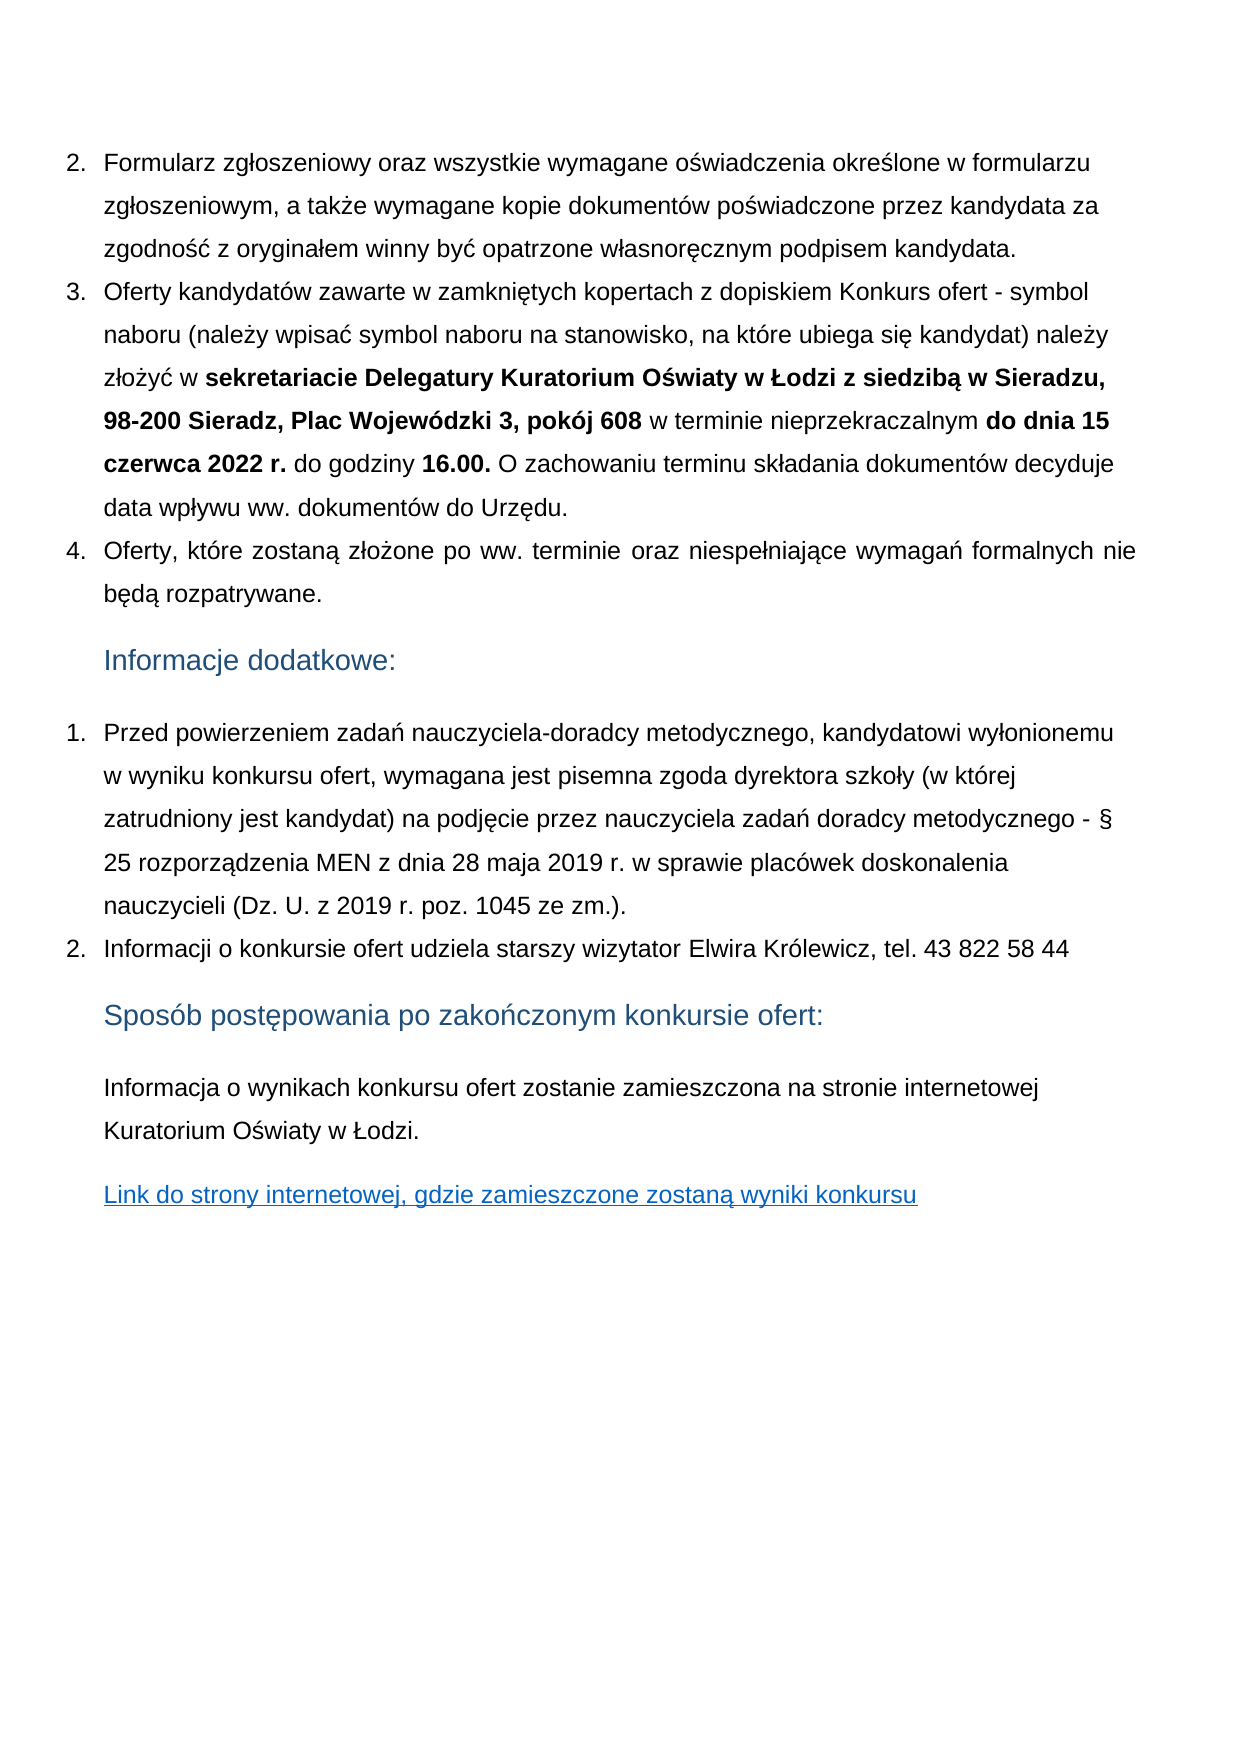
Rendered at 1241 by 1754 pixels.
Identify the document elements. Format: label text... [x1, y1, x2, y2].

subtitle Informacje dodatkowe: [103, 643, 1137, 676]
list Informacji o konkursie ofert udziela starszy wizytator Elwira Królewicz, tel. 43 822 58 44 [66, 934, 1137, 962]
list Przed powierzeniem zadań nauczyciela-doradcy metodycznego, kandydatowi wyłonionemu w wyniku konkursu ofert, wymagana jest pisemna zgoda dyrektora szkoły (w której zatrudniony jest kandydat) na podjęcie przez nauczyciela zadań doradcy metodycznego - § 25 rozporządzenia MEN z dnia 28 maja 2019 r. w sprawie placówek doskonalenia nauczycieli (Dz. U. z 2019 r. poz. 1045 ze zm.). [66, 718, 1137, 919]
list Oferty kandydatów zawarte w zamkniętych kopertach z dopiskiem Konkurs ofert - symbol naboru (należy wpisać symbol naboru na stanowisko, na które ubiega się kandydat) należy złożyć w sekretariacie Delegatury Kuratorium Oświaty w Łodzi z siedzibą w Sieradzu, 98-200 Sieradz, Plac Wojewódzki 3, pokój 608 w terminie nieprzekraczalnym do dnia 15 czerwca 2022 r. do godziny 16.00. O zachowaniu terminu składania dokumentów decyduje data wpływu ww. dokumentów do Urzędu. [66, 277, 1137, 521]
text Link do strony internetowej, gdzie zamieszczone zostaną wyniki konkursu [103, 1180, 1137, 1209]
subtitle Sposób postępowania po zakończonym konkursie ofert: [103, 998, 1137, 1031]
list Oferty, które zostaną złożone po ww. terminie oraz niespełniające wymagań formalnych nie będą rozpatrywane. [66, 536, 1137, 608]
text Informacja o wynikach konkursu ofert zostanie zamieszczona na stronie internetowej Kuratorium Oświaty w Łodzi. [103, 1073, 1137, 1145]
list Formularz zgłoszeniowy oraz wszystkie wymagane oświadczenia określone w formularzu zgłoszeniowym, a także wymagane kopie dokumentów poświadczone przez kandydata za zgodność z oryginałem winny być opatrzone własnoręcznym podpisem kandydata. [66, 148, 1137, 263]
